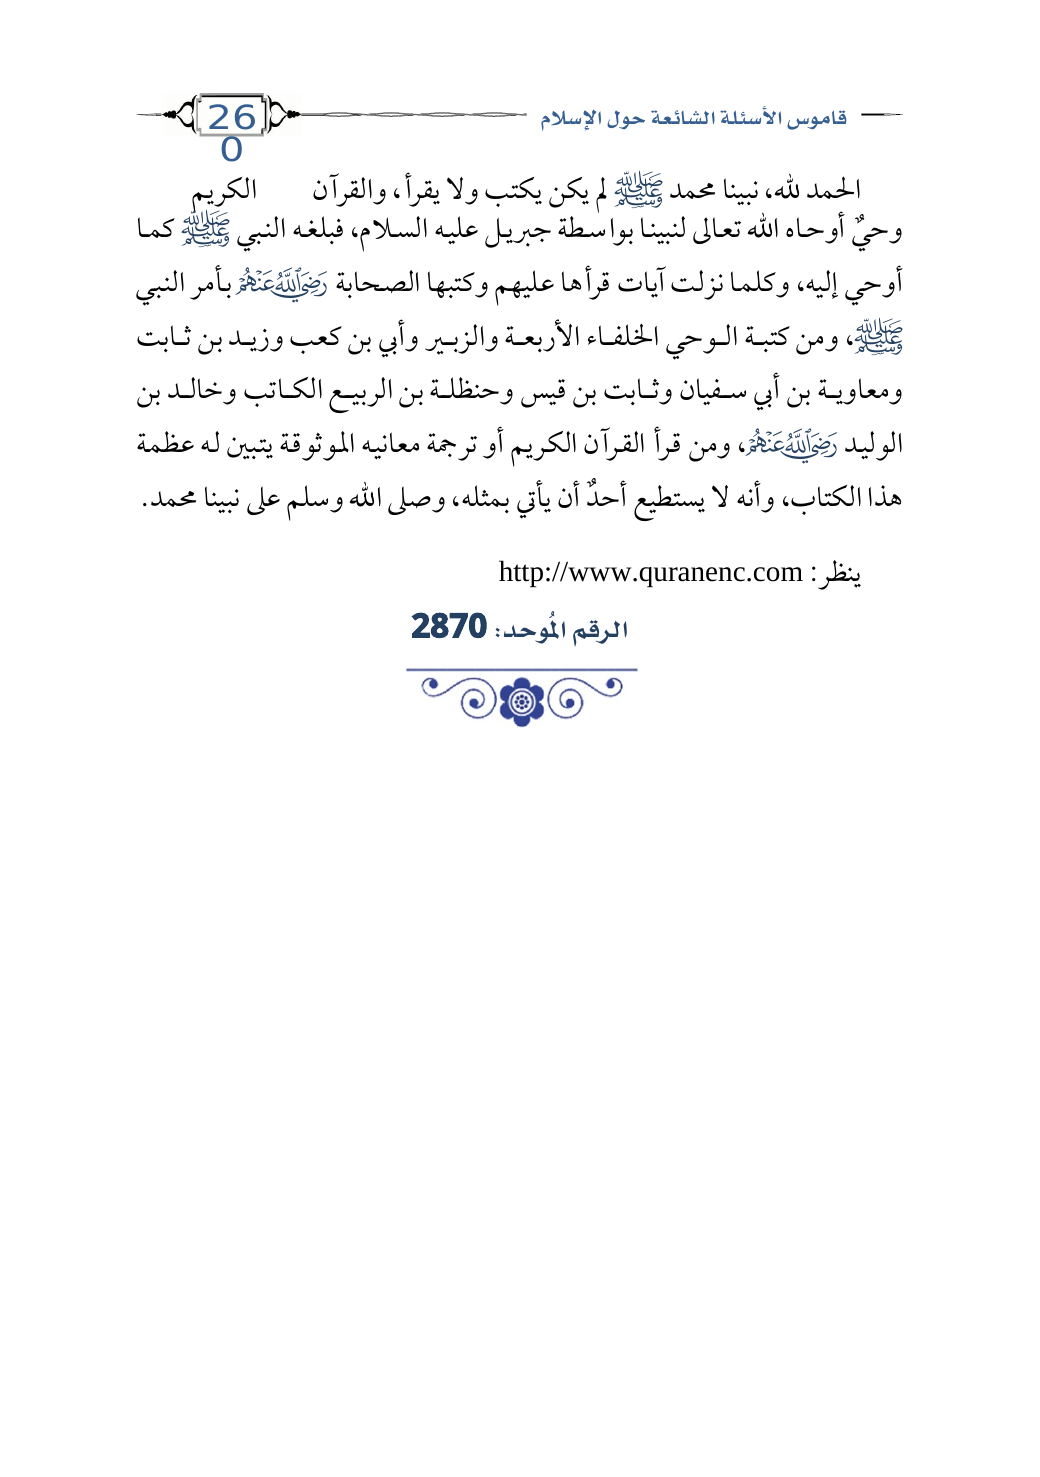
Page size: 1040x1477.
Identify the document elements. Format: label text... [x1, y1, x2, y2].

picture [161, 93, 302, 137]
text ينظر: http://www.quranenc.com [136, 538, 903, 592]
text الحمد لله، نبينا محمد ☺ لم يكن يكتب ولا يقرأ، والقرآن الكريم وحيٌ أوحاه الله تعالى لنبينا بواسطة جبريل عليه السلام، فبلغه النبي ☺ كمـا أوحي إليه، وكلمـا نزلت آيات قرأها عليهم وكتبها الصحابة ╚ بأمر النبي ☺، ومن كتبة الوحي الخلفاء الأربعة والزبير وأبي بن كعب وزيد بن ثابت ومعاوية بن أبي سفيان وثابت بن قيس وحنظلة بن الربيع الكاتب وخالد بن الوليد ╚، ومن قرأ القرآن الكريم أو ترجمة معانيه الموثوقة يتبين له عظمة هذا الكتاب، وأنه لا يستطيع أحدٌ أن يأتي بمثله، وصلى الله وسلم على نبينا محمد. [136, 156, 903, 532]
picture [396, 662, 644, 731]
subtitle الرقم المُوحد: 2870 [136, 604, 903, 656]
